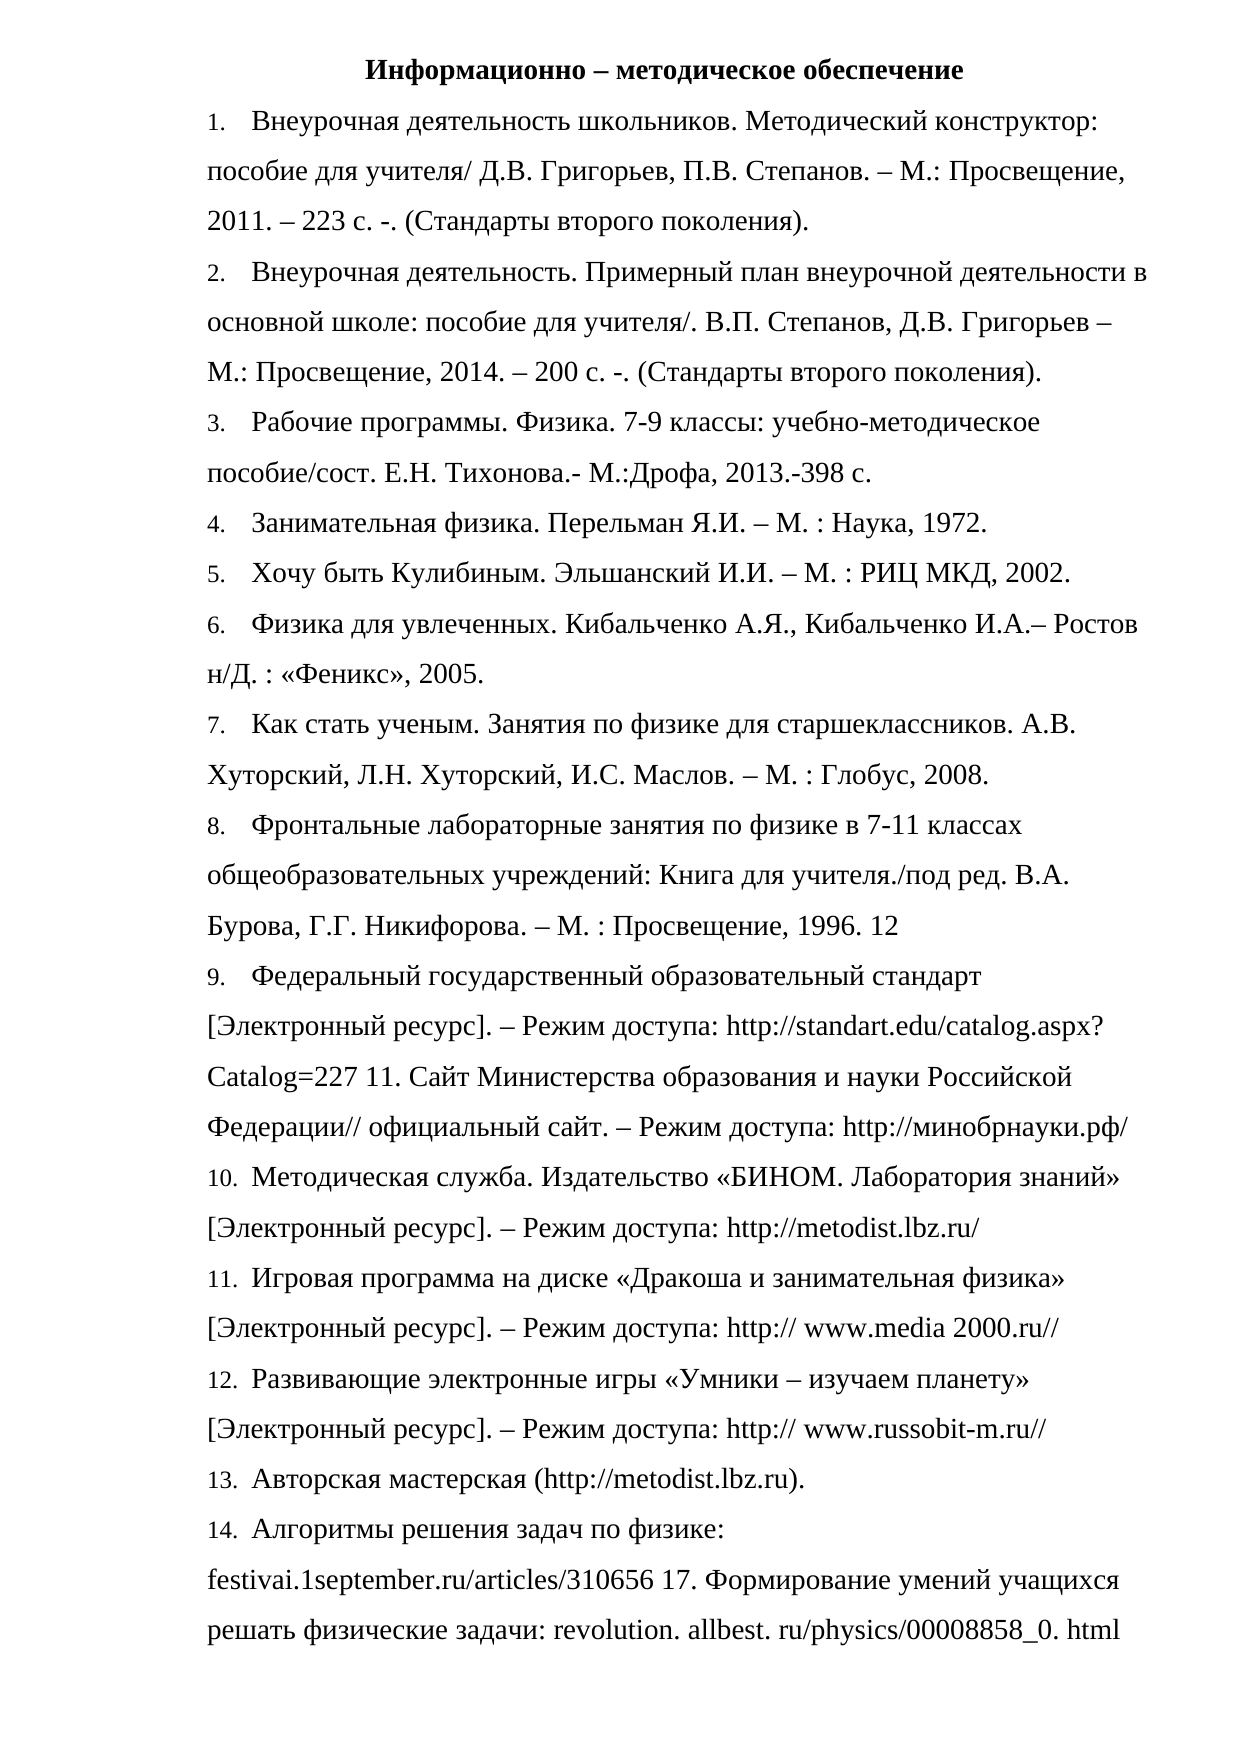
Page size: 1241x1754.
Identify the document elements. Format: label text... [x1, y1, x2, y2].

list Как стать ученым. Занятия по физике для старшеклассников. А.В. Хуторский, Л.Н. Хуторский, И.С. Маслов. – М. : Глобус, 2008. [207, 707, 1151, 790]
list Внеурочная деятельность школьников. Методический конструктор: пособие для учителя/ Д.В. Григорьев, П.В. Степанов. – М.: Просвещение, 2011. – 223 с. -. (Стандарты второго поколения). [207, 103, 1151, 237]
list Хочу быть Кулибиным. Эльшанский И.И. – М. : РИЦ МКД, 2002. [207, 556, 1151, 589]
list Методическая служба. Издательство «БИНОМ. Лаборатория знаний» [Электронный ресурс]. – Режим доступа: http://metodist.lbz.ru/ [207, 1159, 1151, 1243]
list Алгоритмы решения задач по физике: festivai.1september.ru/articles/310656 17. Формирование умений учащихся решать физические задачи: revolution. allbest. ru/physics/00008858_0. html [207, 1512, 1151, 1646]
list Авторская мастерская (http://metodist.lbz.ru). [207, 1461, 1151, 1495]
list Занимательная физика. Перельман Я.И. – М. : Наука, 1972. [207, 505, 1151, 539]
list Федеральный государственный образовательный стандарт [Электронный ресурс]. – Режим доступа: http://standart.edu/catalog.aspx?Catalog=227 11. Сайт Министерства образования и науки Российской Федерации// официальный сайт. – Режим доступа: http://минобрнауки.рф/ [207, 958, 1151, 1143]
list Игровая программа на диске «Дракоша и занимательная физика» [Электронный ресурс]. – Режим доступа: http:// www.media 2000.ru// [207, 1260, 1151, 1344]
list Внеурочная деятельность. Примерный план внеурочной деятельности в основной школе: пособие для учителя/. В.П. Степанов, Д.В. Григорьев – М.: Просвещение, 2014. – 200 с. -. (Стандарты второго поколения). [207, 254, 1151, 388]
list Физика для увлеченных. Кибальченко А.Я., Кибальченко И.А.– Ростов н/Д. : «Феникс», 2005. [207, 606, 1151, 690]
list Рабочие программы. Физика. 7-9 классы: учебно-методическое пособие/сост. Е.Н. Тихонова.- М.:Дрофа, 2013.-398 с. [207, 404, 1151, 488]
list Фронтальные лабораторные занятия по физике в 7-11 классах общеобразовательных учреждений: Книга для учителя./под ред. В.А. Бурова, Г.Г. Никифорова. – М. : Просвещение, 1996. 12 [207, 807, 1151, 941]
list Развивающие электронные игры «Умники – изучаем планету» [Электронный ресурс]. – Режим доступа: http:// www.russobit-m.ru// [207, 1361, 1151, 1444]
subtitle Информационно – методическое обеспечение [177, 52, 1151, 86]
